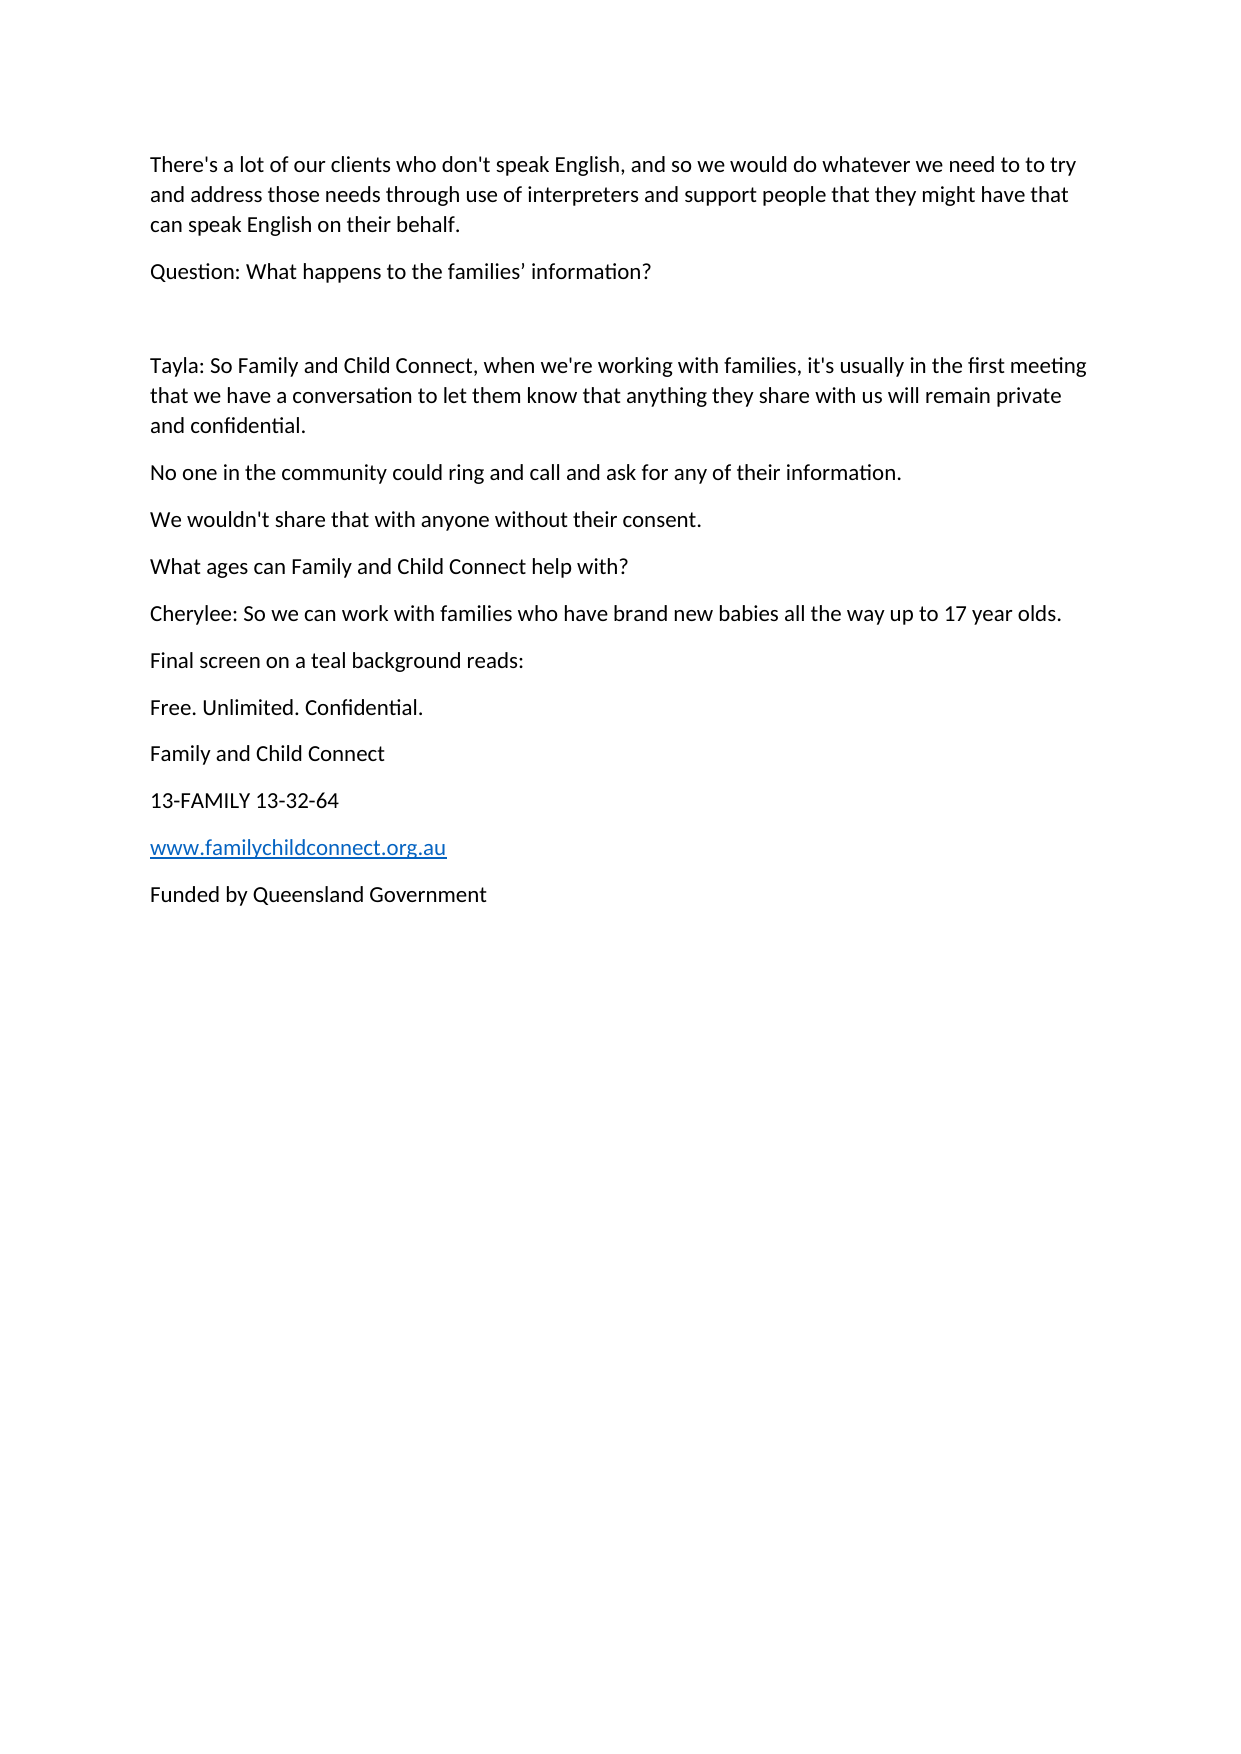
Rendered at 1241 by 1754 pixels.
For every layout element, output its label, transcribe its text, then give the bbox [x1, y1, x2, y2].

text What ages can Family and Child Connect help with? [150, 552, 1090, 580]
text There's a lot of our clients who don't speak English, and so we would do whatever we need to to try and address those needs through use of interpreters and support people that they might have that can speak English on their behalf. [150, 150, 1090, 238]
text Question: What happens to the families’ information? [150, 257, 1090, 285]
text Free. Unlimited. Confidential. [150, 693, 1090, 721]
text Tayla: So Family and Child Connect, when we're working with families, it's usually in the first meeting that we have a conversation to let them know that anything they share with us will remain private and confidential. [150, 351, 1090, 439]
text www.familychildconnect.org.au [150, 833, 1090, 861]
text Cherylee: So we can work with families who have brand new babies all the way up to 17 year olds. [150, 599, 1090, 627]
text We wouldn't share that with anyone without their consent. [150, 505, 1090, 533]
text No one in the community could ring and call and ask for any of their information. [150, 458, 1090, 486]
text 13-FAMILY 13-32-64 [150, 786, 1090, 814]
text Final screen on a teal background reads: [150, 646, 1090, 674]
text Funded by Queensland Government [150, 880, 1090, 908]
text Family and Child Connect [150, 739, 1090, 768]
